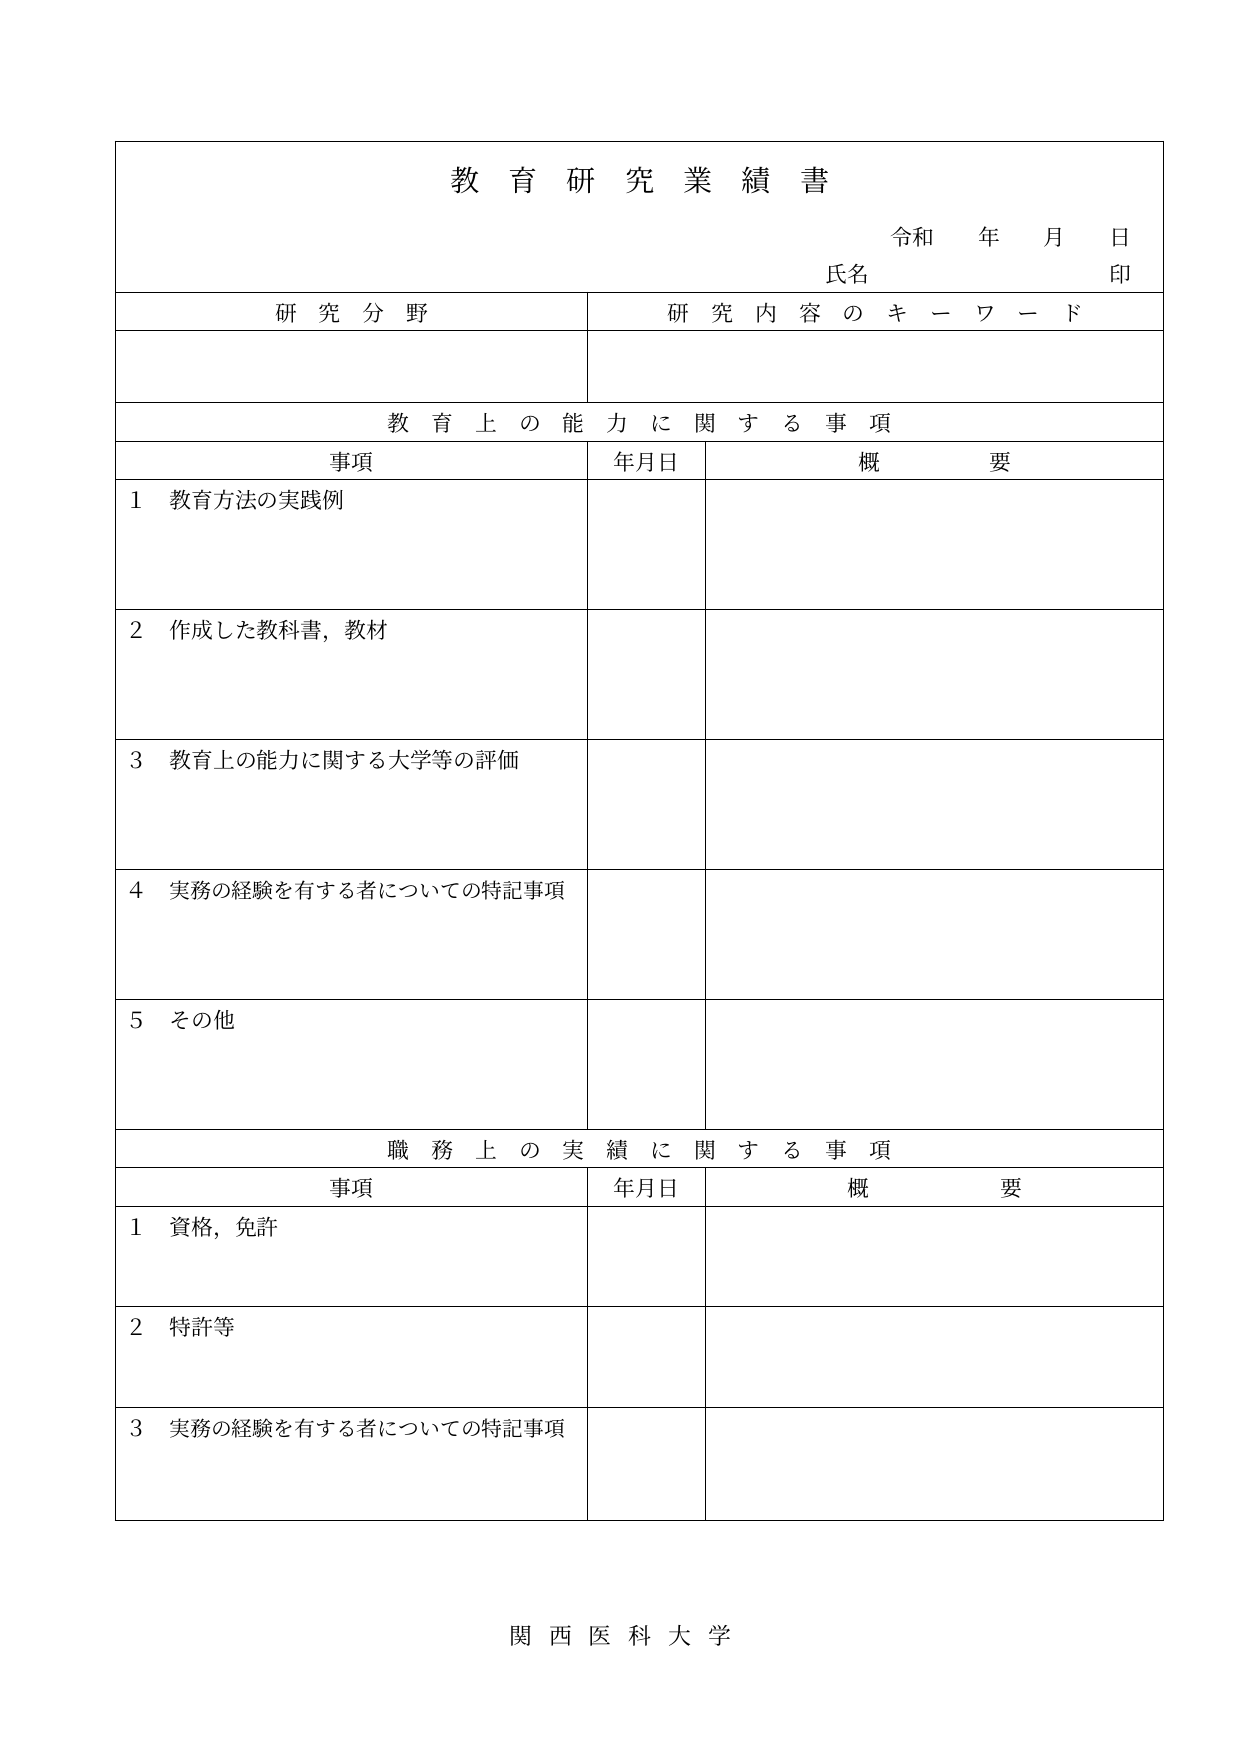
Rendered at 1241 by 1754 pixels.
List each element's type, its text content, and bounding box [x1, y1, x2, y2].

table_cell [706, 1307, 1163, 1407]
table_cell ３ 実務の経験を有する者についての特記事項 [116, 1408, 587, 1520]
table_cell １ 資格，免許 [116, 1207, 587, 1306]
table_cell [588, 480, 705, 609]
table_cell 職 務 上 の 実 績 に 関 す る 事 項 [116, 1130, 1163, 1167]
table_cell [706, 1207, 1163, 1306]
table_cell [706, 610, 1163, 739]
table_cell [706, 1000, 1163, 1129]
table_cell 概 要 [706, 442, 1163, 479]
table_cell [706, 1408, 1163, 1520]
table_cell 教 育 上 の 能 力 に 関 す る 事 項 [116, 403, 1163, 441]
table_cell ２ 特許等 [116, 1307, 587, 1407]
table_cell 事項 [116, 1168, 587, 1206]
table_cell [706, 740, 1163, 869]
table_cell 概 要 [706, 1168, 1163, 1206]
table_cell ２ 作成した教科書，教材 [116, 610, 587, 739]
table_cell [116, 331, 587, 402]
table_cell 年月日 [588, 442, 705, 479]
table_cell [588, 1307, 705, 1407]
table_cell ５ その他 [116, 1000, 587, 1129]
table_cell [588, 1408, 705, 1520]
table_cell １ 教育方法の実践例 [116, 480, 587, 609]
table_cell [706, 870, 1163, 999]
table_cell [588, 870, 705, 999]
table_cell [588, 610, 705, 739]
table_cell 研 究 内 容 の キ ー ワ ー ド [588, 293, 1163, 330]
table_cell [706, 480, 1163, 609]
table_cell [588, 1000, 705, 1129]
table_cell 年月日 [588, 1168, 705, 1206]
table_cell 事項 [116, 442, 587, 479]
table_cell [588, 331, 1163, 402]
table_cell [588, 740, 705, 869]
table_header 教 育 研 究 業 績 書 令和 年 月 日 氏名 印 [116, 142, 1163, 292]
table_cell 研 究 分 野 [116, 293, 587, 330]
table_cell ４ 実務の経験を有する者についての特記事項 [116, 870, 587, 999]
table_cell ３ 教育上の能力に関する大学等の評価 [116, 740, 587, 869]
table_cell [588, 1207, 705, 1306]
